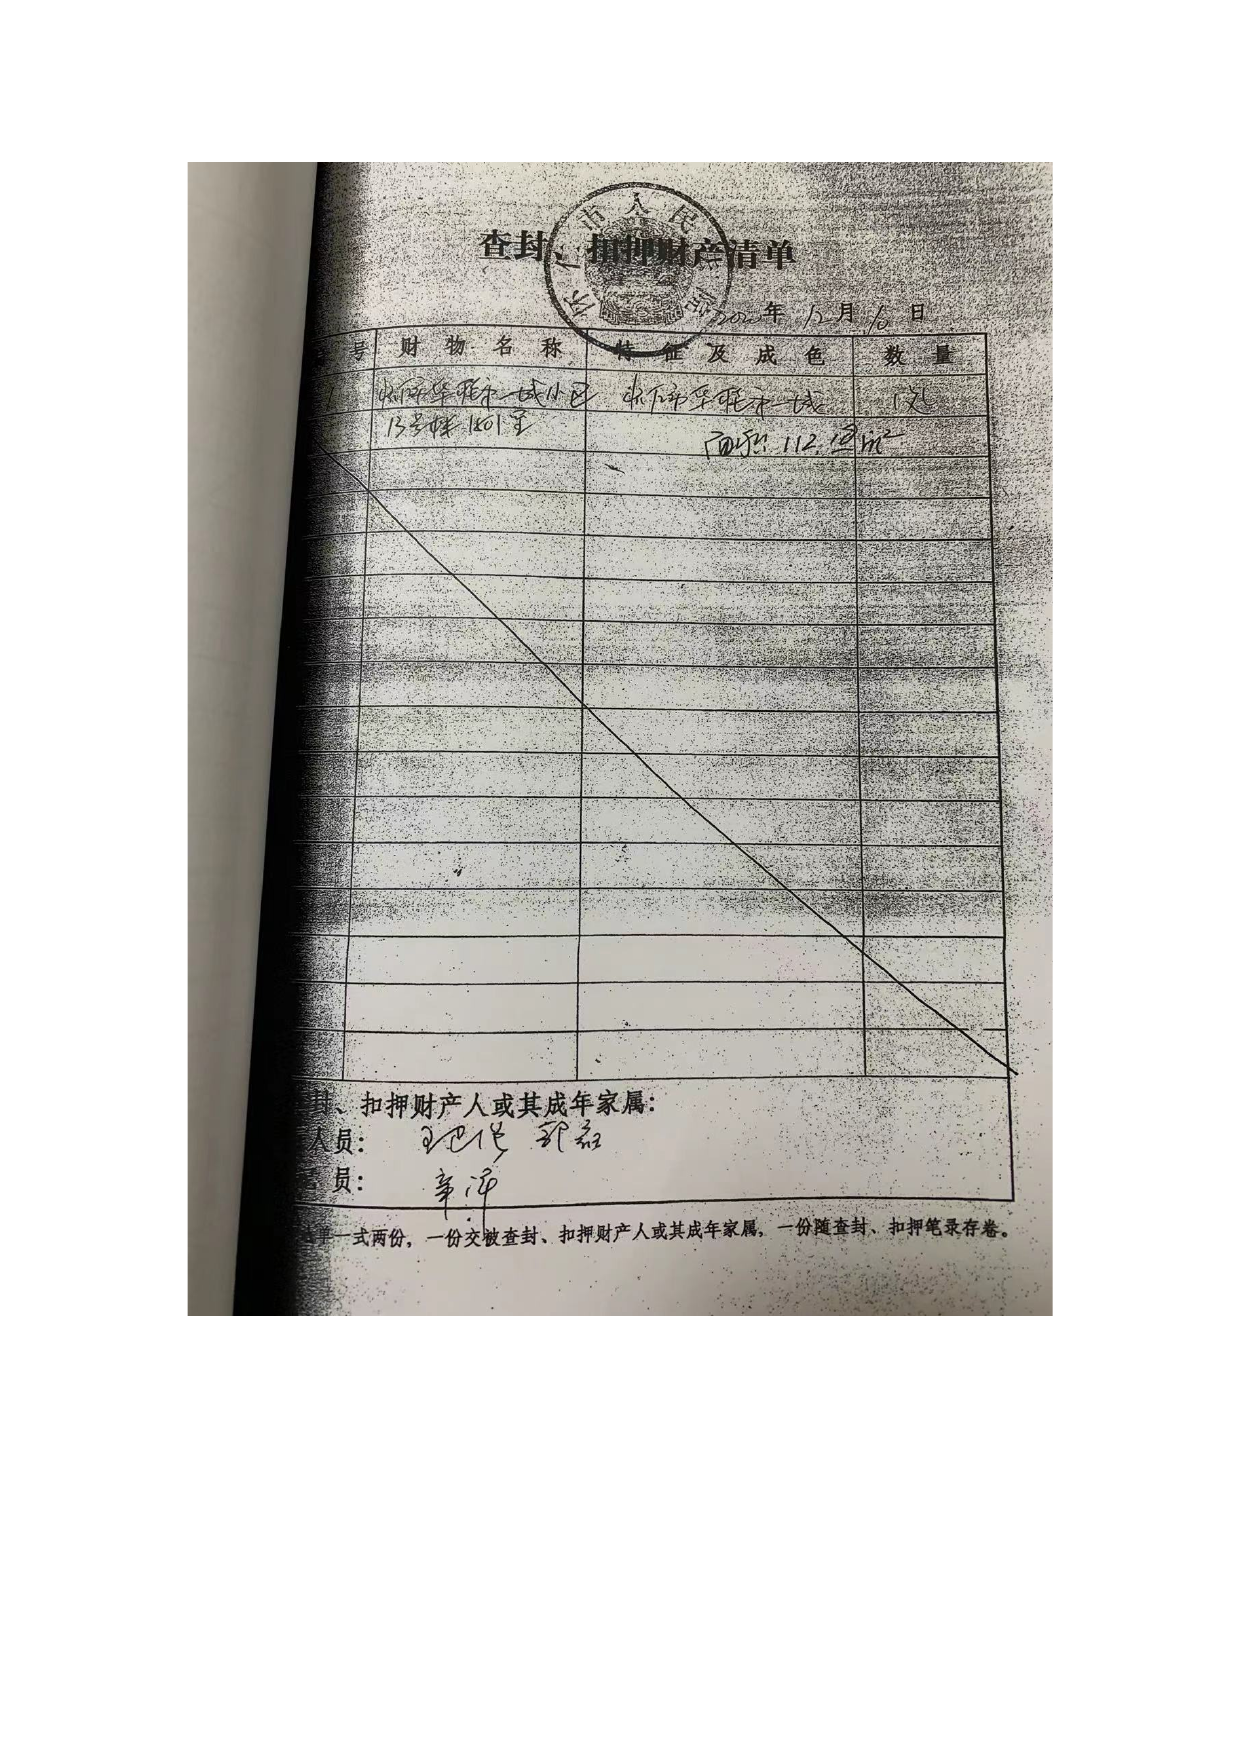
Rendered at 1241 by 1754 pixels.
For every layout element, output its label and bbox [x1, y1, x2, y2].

picture [187, 162, 1053, 1316]
